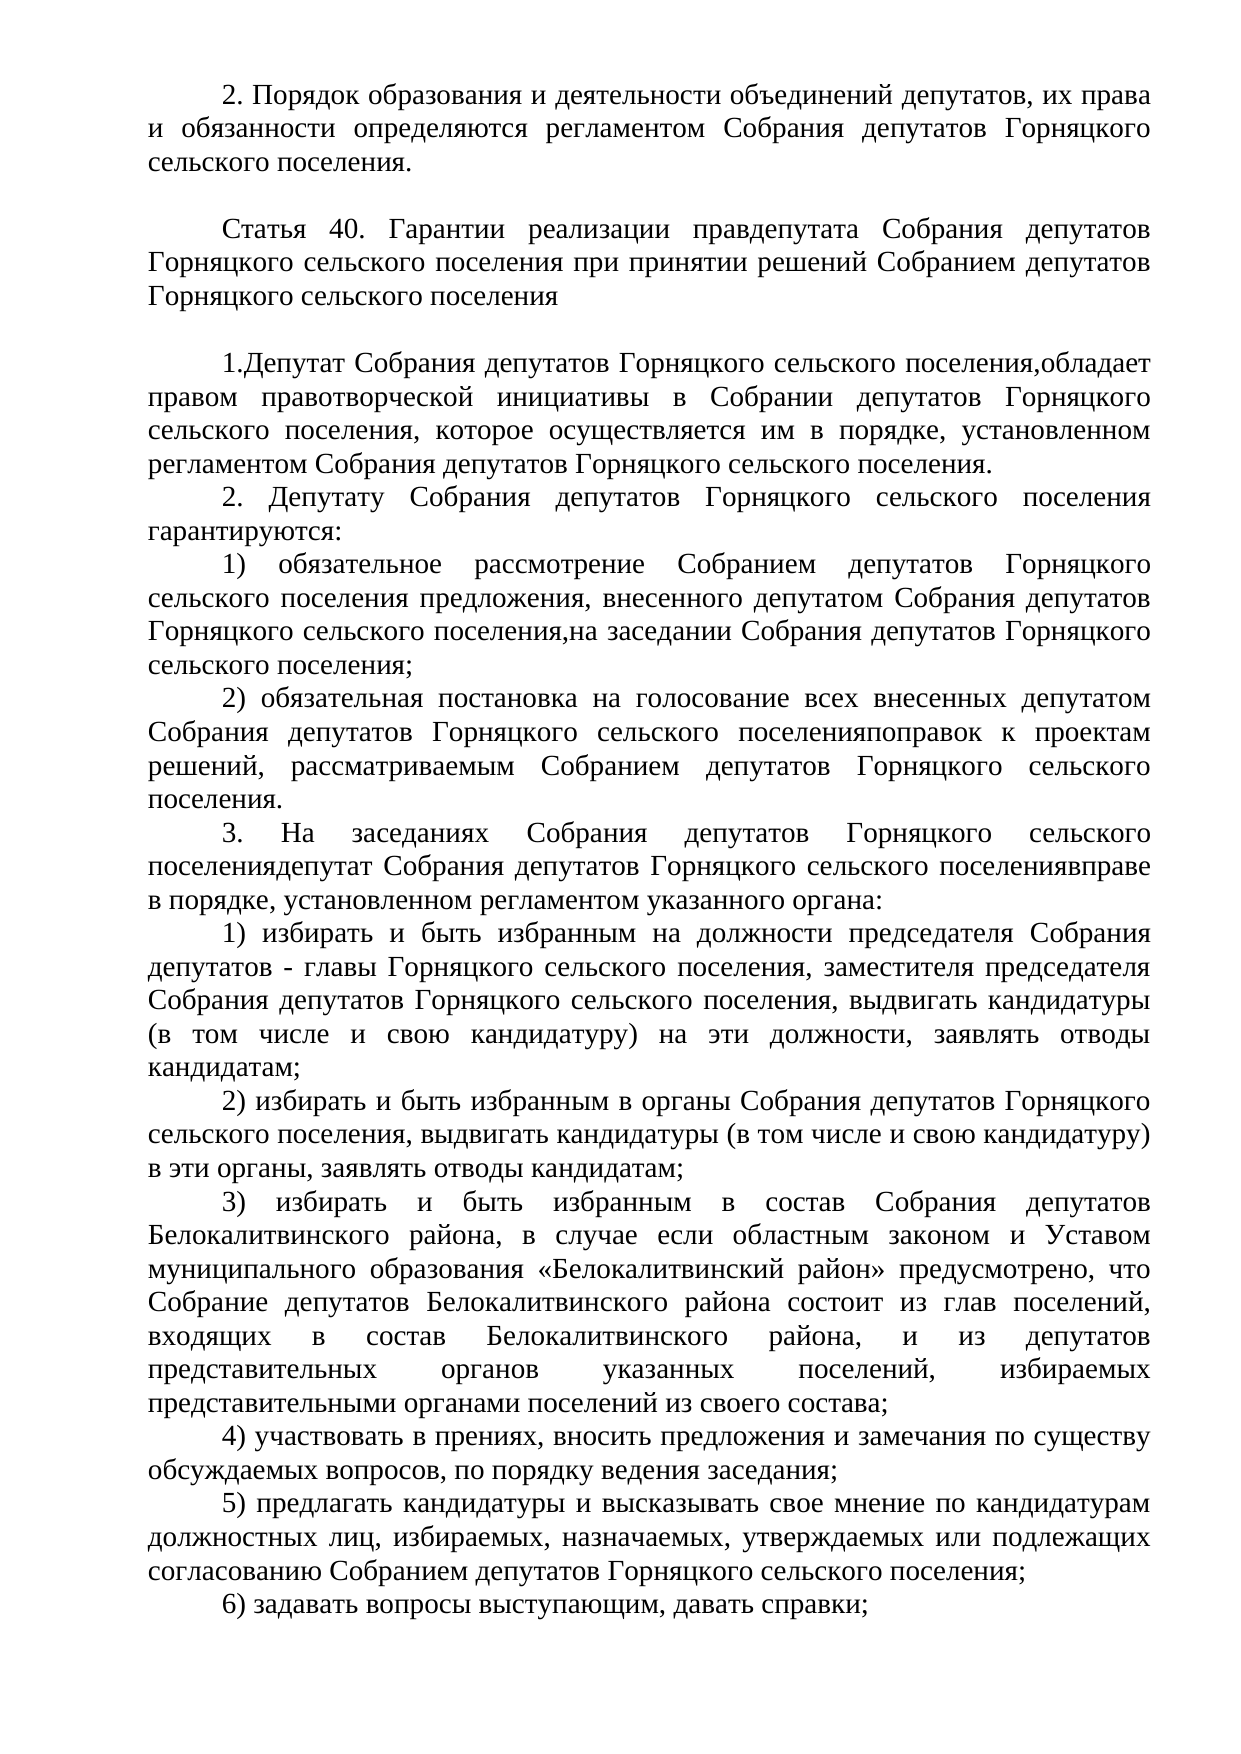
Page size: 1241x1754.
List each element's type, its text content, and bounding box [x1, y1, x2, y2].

text 3) избирать и быть избранным в состав Собрания депутатов Белокалитвинского района, в случае если областным законом и Уставом муниципального образования «Белокалитвинский район» предусмотрено, что Собрание депутатов Белокалитвинского района состоит из глав поселений, входящих в состав Белокалитвинского района, и из депутатов представительных органов указанных поселений, избираемых представительными органами поселений из своего состава; [148, 1184, 1152, 1418]
text 6) задавать вопросы выступающим, давать справки; [148, 1586, 1152, 1620]
text 2. Порядок образования и деятельности объединений депутатов, их права и обязанности определяются регламентом Собрания депутатов Горняцкого сельского поселения. [148, 77, 1152, 177]
text Статья 40. Гарантии реализации правдепутата Собрания депутатов Горняцкого сельского поселения при принятии решений Собранием депутатов Горняцкого сельского поселения [148, 211, 1152, 312]
text 2) обязательная постановка на голосование всех внесенных депутатом Собрания депутатов Горняцкого сельского поселенияпоправок к проектам решений, рассматриваемым Собранием депутатов Горняцкого сельского поселения. [148, 681, 1152, 815]
text 2. Депутату Собрания депутатов Горняцкого сельского поселения гарантируются: [148, 479, 1152, 546]
text 5) предлагать кандидатуры и высказывать свое мнение по кандидатурам должностных лиц, избираемых, назначаемых, утверждаемых или подлежащих согласованию Собранием депутатов Горняцкого сельского поселения; [148, 1486, 1152, 1586]
text 4) участвовать в прениях, вносить предложения и замечания по существу обсуждаемых вопросов, по порядку ведения заседания; [148, 1418, 1152, 1486]
text 1) избирать и быть избранным на должности председателя Собрания депутатов - главы Горняцкого сельского поселения, заместителя председателя Собрания депутатов Горняцкого сельского поселения, выдвигать кандидатуры (в том числе и свою кандидатуру) на эти должности, заявлять отводы кандидатам; [148, 915, 1152, 1083]
text 1.Депутат Собрания депутатов Горняцкого сельского поселения,обладает правом правотворческой инициативы в Собрании депутатов Горняцкого сельского поселения, которое осуществляется им в порядке, установленном регламентом Собрания депутатов Горняцкого сельского поселения. [148, 345, 1152, 479]
text 2) избирать и быть избранным в органы Собрания депутатов Горняцкого сельского поселения, выдвигать кандидатуры (в том числе и свою кандидатуру) в эти органы, заявлять отводы кандидатам; [148, 1083, 1152, 1184]
text 3. На заседаниях Собрания депутатов Горняцкого сельского поселениядепутат Собрания депутатов Горняцкого сельского поселениявправе в порядке, установленном регламентом указанного органа: [148, 815, 1152, 915]
text 1) обязательное рассмотрение Собранием депутатов Горняцкого сельского поселения предложения, внесенного депутатом Собрания депутатов Горняцкого сельского поселения,на заседании Собрания депутатов Горняцкого сельского поселения; [148, 546, 1152, 681]
